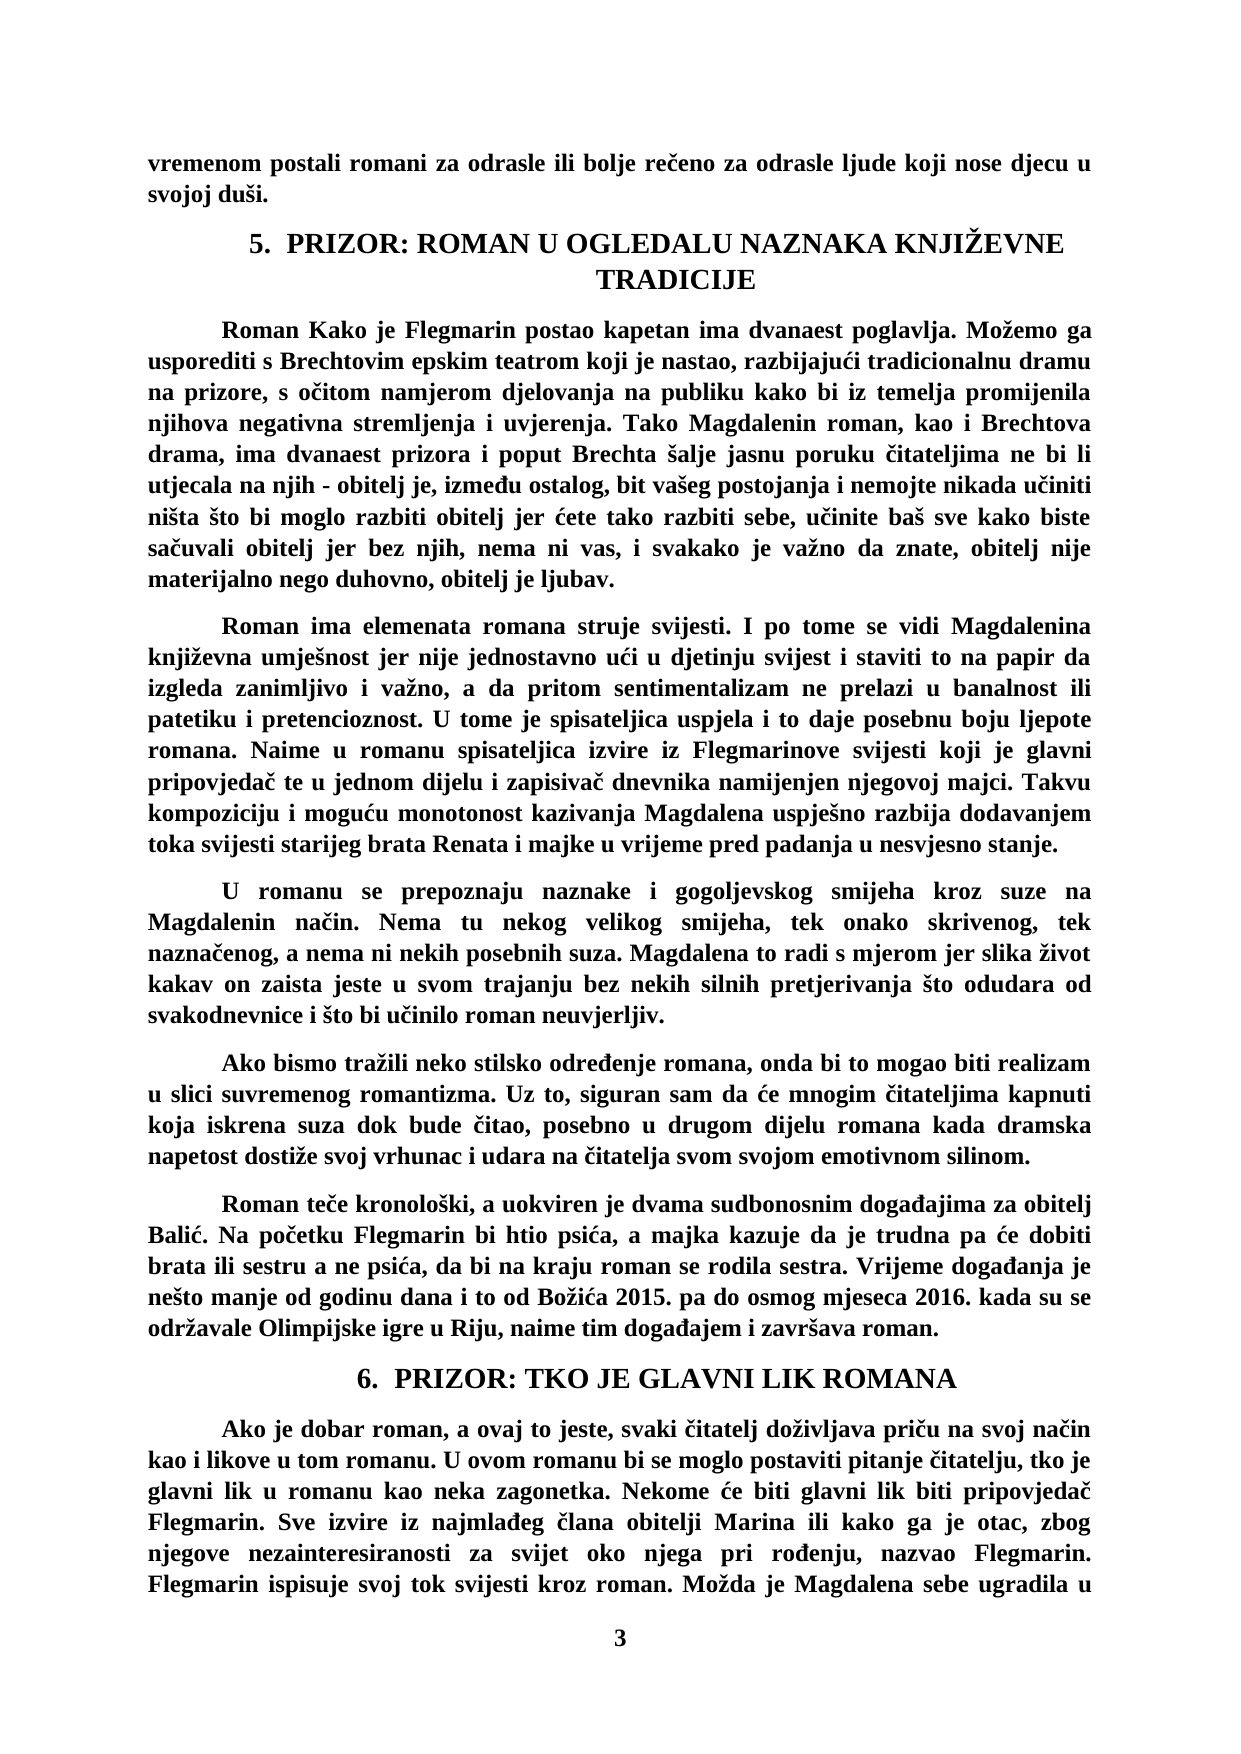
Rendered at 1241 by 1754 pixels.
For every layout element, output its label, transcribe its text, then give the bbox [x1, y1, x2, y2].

list PRIZOR: ROMAN U OGLEDALU NAZNAKA KNJIŽEVNE TRADICIJE [221, 226, 1093, 296]
text Roman ima elemenata romana struje svijesti. I po tome se vidi Magdalenina književna umješnost jer nije jednostavno ući u djetinju svijest i staviti to na papir da izgleda zanimljivo i važno, a da pritom sentimentalizam ne prelazi u banalnost ili patetiku i pretencioznost. U tome je spisateljica uspjela i to daje posebnu boju ljepote romana. Naime u romanu spisateljica izvire iz Flegmarinove svijesti koji je glavni pripovjedač te u jednom dijelu i zapisivač dnevnika namijenjen njegovoj majci. Takvu kompoziciju i moguću monotonost kazivanja Magdalena uspješno razbija dodavanjem toka svijesti starijeg brata Renata i majke u vrijeme pred padanja u nesvjesno stanje. [148, 611, 1093, 857]
text U romanu se prepoznaju naznake i gogoljevskog smijeha kroz suze na Magdalenin način. Nema tu nekog velikog smijeha, tek onako skrivenog, tek naznačenog, a nema ni nekih posebnih suza. Magdalena to radi s mjerom jer slika život kakav on zaista jeste u svom trajanju bez nekih silnih pretjerivanja što odudara od svakodnevnice i što bi učinilo roman neuvjerljiv. [148, 876, 1093, 1029]
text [148, 148, 1093, 207]
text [148, 1414, 1093, 1598]
list PRIZOR: TKO JE GLAVNI LIK ROMANA [221, 1361, 1093, 1394]
text Roman Kako je Flegmarin postao kapetan ima dvanaest poglavlja. Možemo ga usporediti s Brechtovim epskim teatrom koji je nastao, razbijajući tradicionalnu dramu na prizore, s očitom namjerom djelovanja na publiku kako bi iz temelja promijenila njihova negativna stremljenja i uvjerenja. Tako Magdalenin roman, kao i Brechtova drama, ima dvanaest prizora i poput Brechta šalje jasnu poruku čitateljima ne bi li utjecala na njih - obitelj je, između ostalog, bit vašeg postojanja i nemojte nikada učiniti ništa što bi moglo razbiti obitelj jer ćete tako razbiti sebe, učinite baš sve kako biste sačuvali obitelj jer bez njih, nema ni vas, i svakako je važno da znate, obitelj nije materijalno nego duhovno, obitelj je ljubav. [148, 315, 1093, 592]
text Ako bismo tražili neko stilsko određenje romana, onda bi to mogao biti realizam u slici suvremenog romantizma. Uz to, siguran sam da će mnogim čitateljima kapnuti koja iskrena suza dok bude čitao, posebno u drugom dijelu romana kada dramska napetost dostiže svoj vrhunac i udara na čitatelja svom svojom emotivnom silinom. [148, 1048, 1093, 1170]
text Roman teče kronološki, a uokviren je dvama sudbonosnim događajima za obitelj Balić. Na početku Flegmarin bi htio psića, a majka kazuje da je trudna pa će dobiti brata ili sestru a ne psića, da bi na kraju roman se rodila sestra. Vrijeme događanja je nešto manje od godinu dana i to od Božića 2015. pa do osmog mjeseca 2016. kada su se održavale Olimpijske igre u Riju, naime tim događajem i završava roman. [148, 1189, 1093, 1342]
